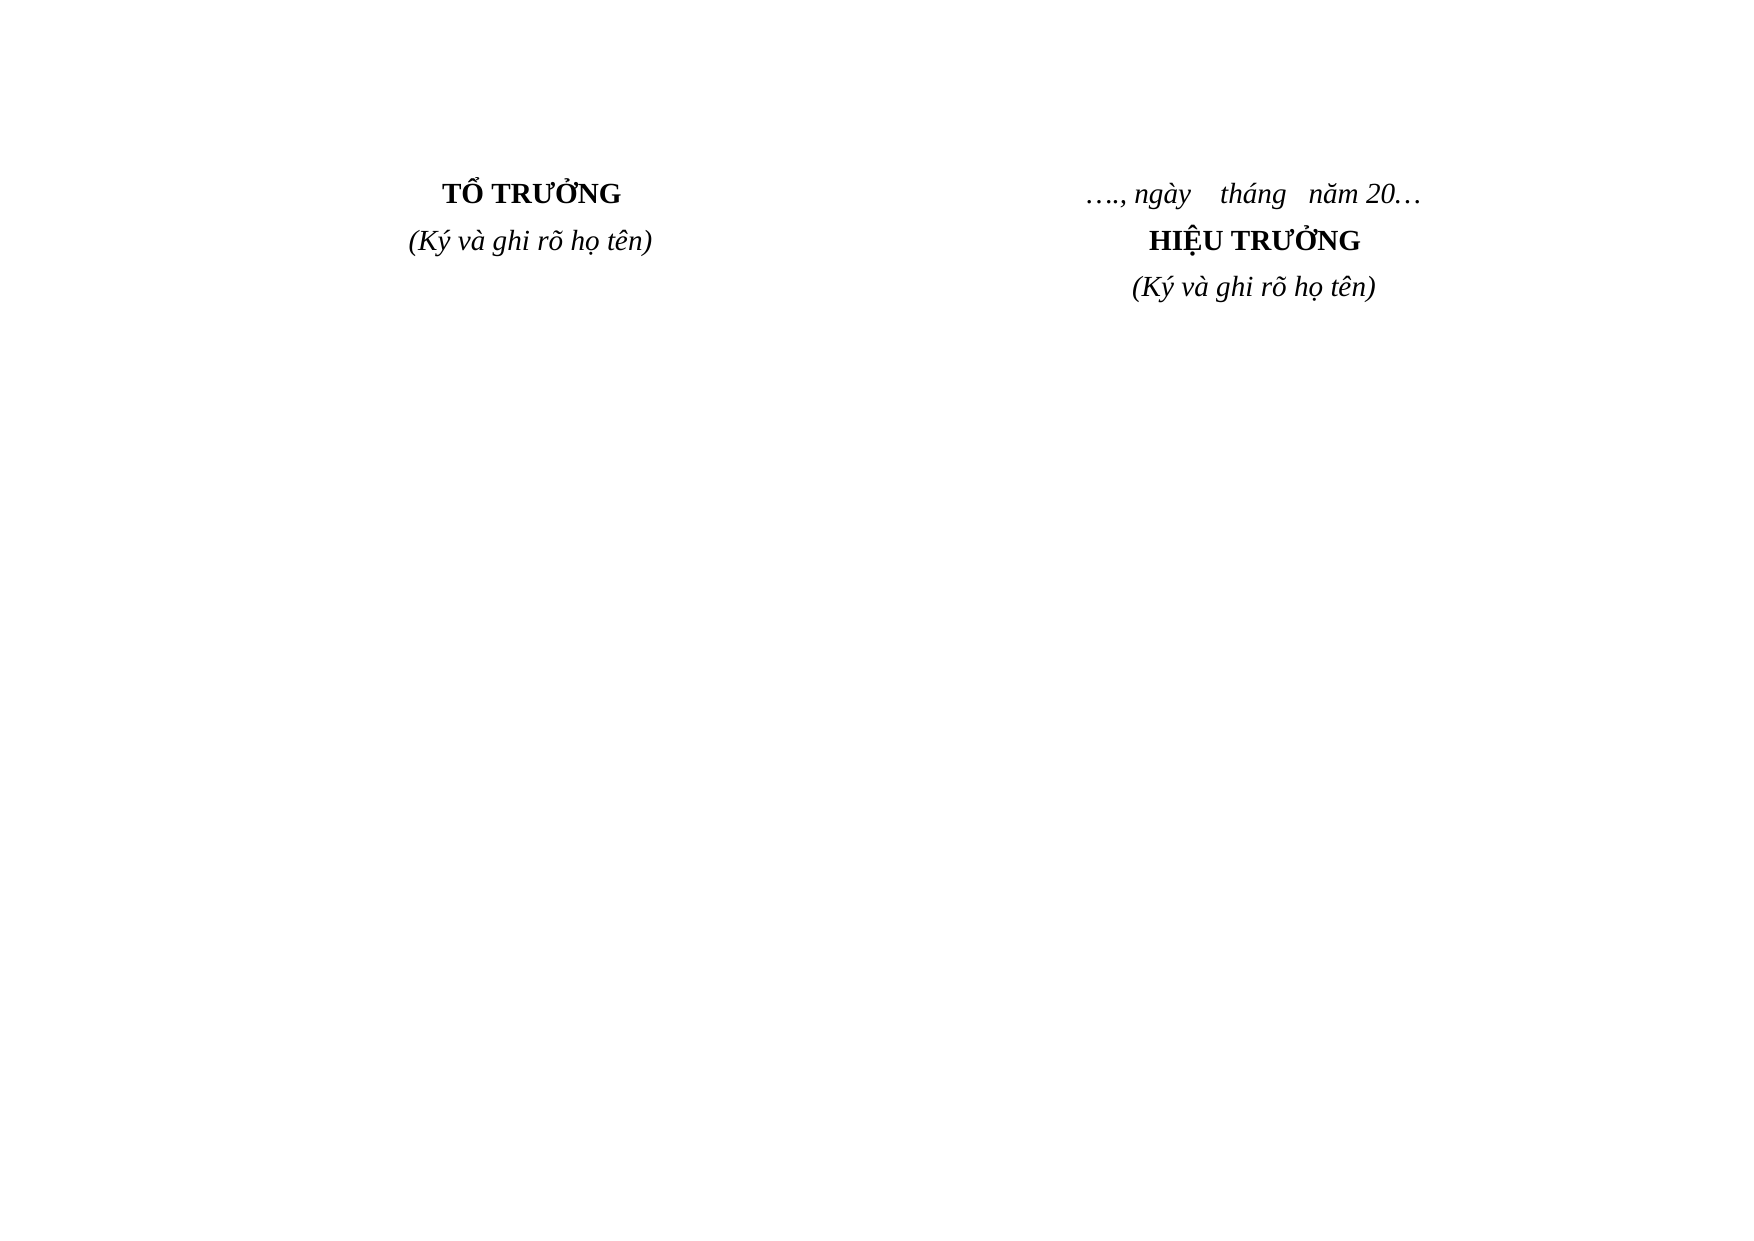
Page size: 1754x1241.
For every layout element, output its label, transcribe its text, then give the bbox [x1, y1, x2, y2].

table_header TỔ TRƯỞNG (Ký và ghi rõ họ tên) [177, 164, 886, 315]
table_header …., ngày tháng năm 20… HIỆU TRƯỞNG (Ký và ghi rõ họ tên) [886, 164, 1624, 315]
